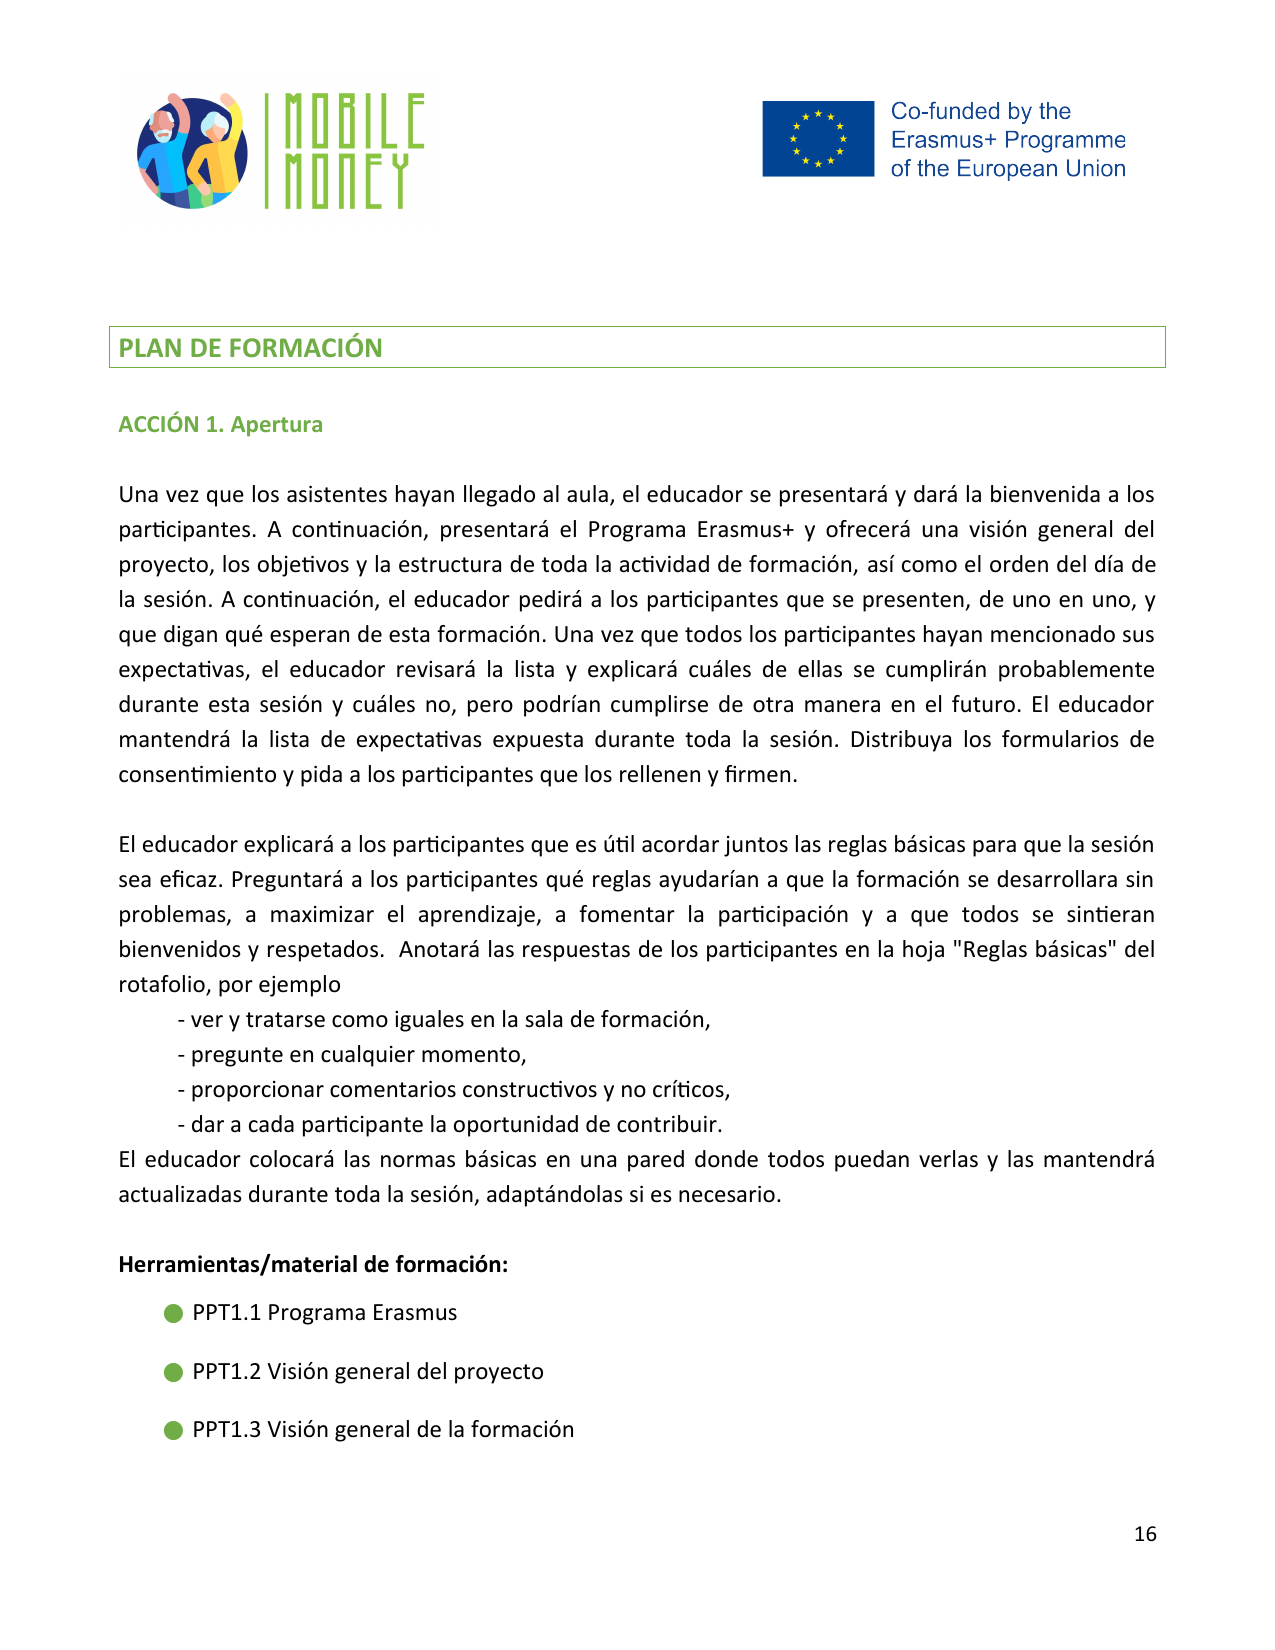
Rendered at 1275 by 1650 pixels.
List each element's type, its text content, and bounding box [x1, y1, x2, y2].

text - proporcionar comentarios constructivos y no críticos, [118, 1073, 1157, 1104]
subtitle PLAN DE FORMACIÓN [110, 327, 1165, 367]
text ACCIÓN 1. Apertura [118, 408, 1157, 439]
list PPT1.3 Visión general de la formación [118, 1401, 1157, 1452]
list PPT1.1 Programa Erasmus [118, 1283, 1157, 1334]
picture [762, 101, 1125, 181]
picture [118, 75, 443, 228]
text - dar a cada participante la oportunidad de contribuir. [118, 1108, 1157, 1139]
text - ver y tratarse como iguales en la sala de formación, [118, 1003, 1157, 1034]
text El educador explicará a los participantes que es útil acordar juntos las reglas básicas para que la sesión sea eficaz. Preguntará a los participantes qué reglas ayudarían a que la formación se desarrollara sin problemas, a maximizar el aprendizaje, a fomentar la participación y a que todos se sintieran bienvenidos y respetados. Anotará las respuestas de los participantes en la hoja "Reglas básicas" del rotafolio, por ejemplo [118, 828, 1157, 999]
text Una vez que los asistentes hayan llegado al aula, el educador se presentará y dará la bienvenida a los participantes. A continuación, presentará el Programa Erasmus+ y ofrecerá una visión general del proyecto, los objetivos y la estructura de toda la actividad de formación, así como el orden del día de la sesión. A continuación, el educador pedirá a los participantes que se presenten, de uno en uno, y que digan qué esperan de esta formación. Una vez que todos los participantes hayan mencionado sus expectativas, el educador revisará la lista y explicará cuáles de ellas se cumplirán probablemente durante esta sesión y cuáles no, pero podrían cumplirse de otra manera en el futuro. El educador mantendrá la lista de expectativas expuesta durante toda la sesión. Distribuya los formularios de consentimiento y pida a los participantes que los rellenen y firmen. [118, 478, 1157, 789]
text El educador colocará las normas básicas en una pared donde todos puedan verlas y las mantendrá actualizadas durante toda la sesión, adaptándolas si es necesario. [118, 1143, 1157, 1209]
text Herramientas/material de formación: [118, 1248, 1157, 1279]
text - pregunte en cualquier momento, [118, 1038, 1157, 1069]
list PPT1.2 Visión general del proyecto [118, 1342, 1157, 1393]
